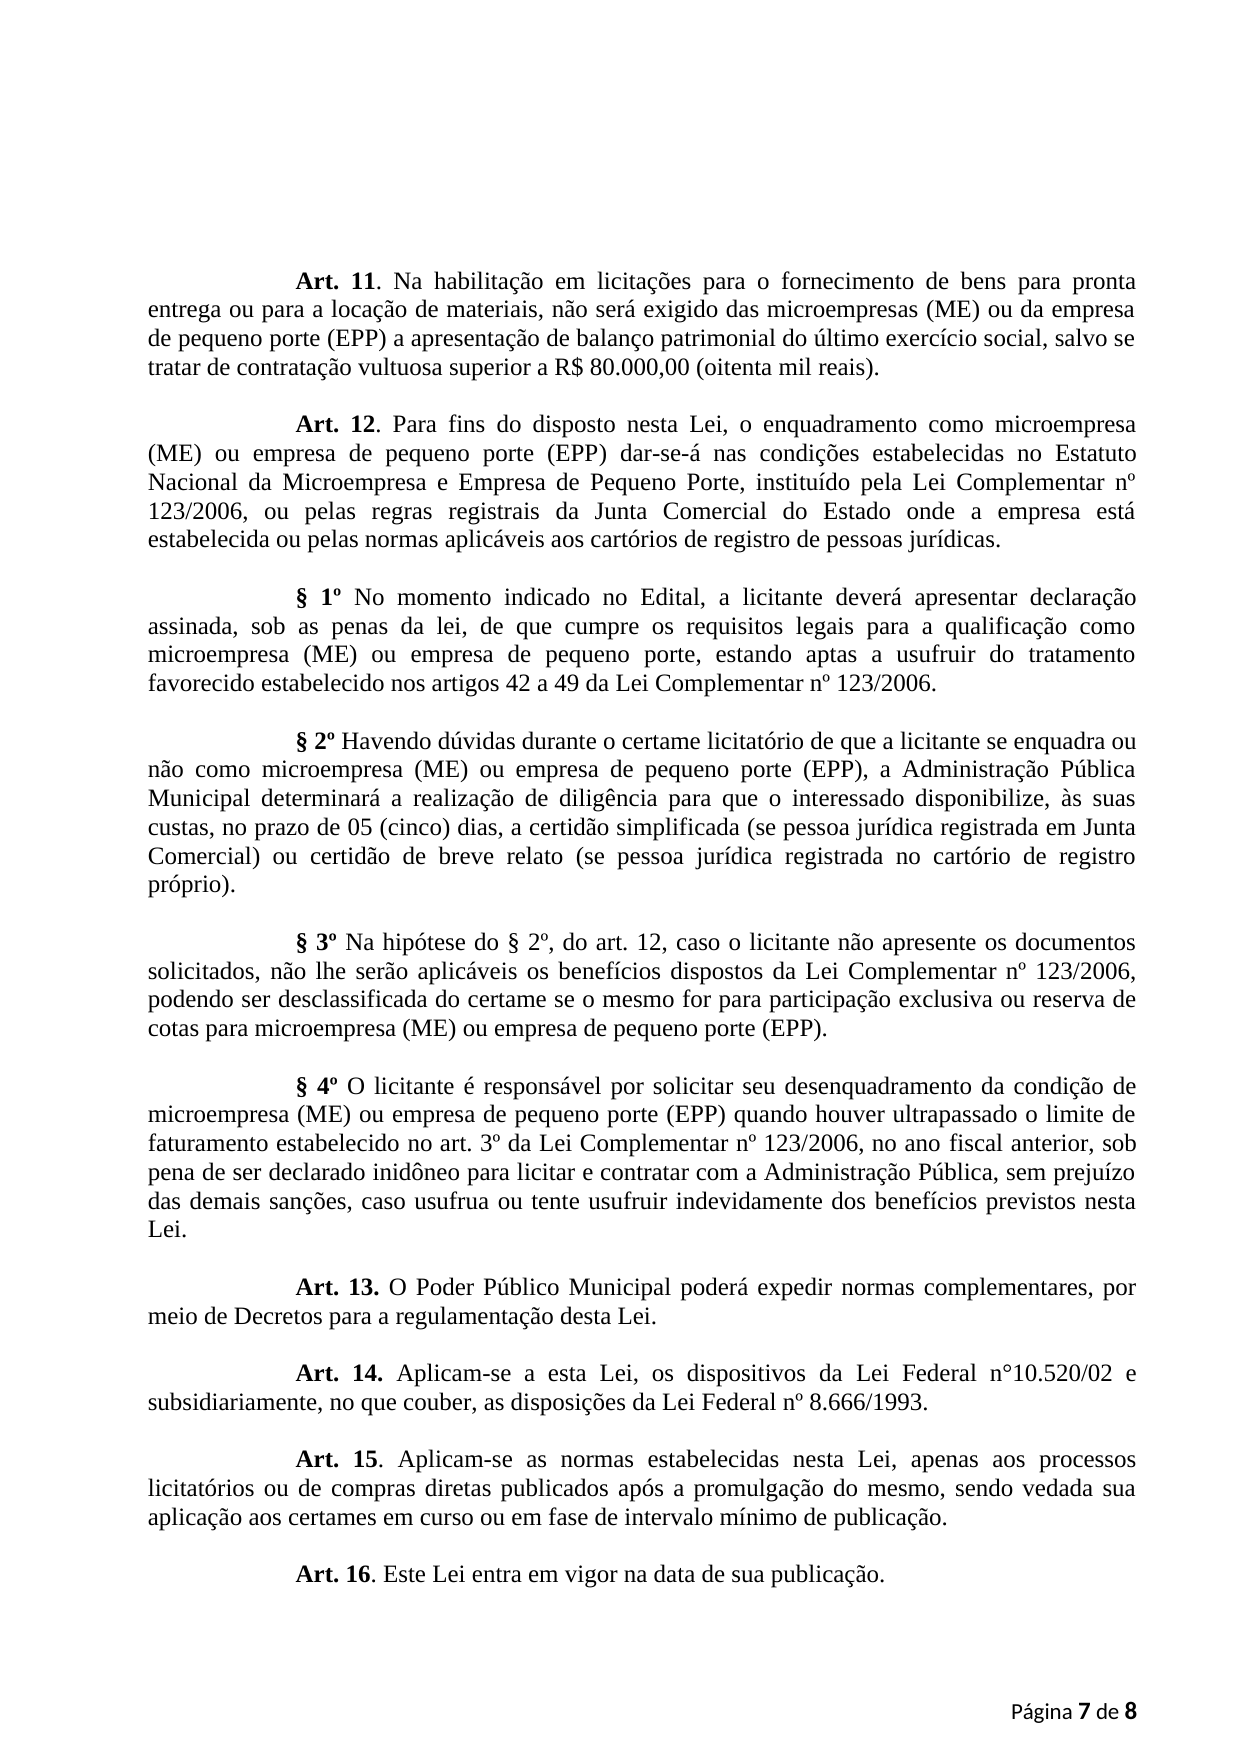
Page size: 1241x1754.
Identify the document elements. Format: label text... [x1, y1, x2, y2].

text § 4º O licitante é responsável por solicitar seu desenquadramento da condição de microempresa (ME) ou empresa de pequeno porte (EPP) quando houver ultrapassado o limite de faturamento estabelecido no art. 3º da Lei Complementar nº 123/2006, no ano fiscal anterior, sob pena de ser declarado inidôneo para licitar e contratar com a Administração Pública, sem prejuízo das demais sanções, caso usufrua ou tente usufruir indevidamente dos benefícios previstos nesta Lei. [148, 1071, 1137, 1243]
text Art. 12. Para fins do disposto nesta Lei, o enquadramento como microempresa (ME) ou empresa de pequeno porte (EPP) dar-se-á nas condições estabelecidas no Estatuto Nacional da Microempresa e Empresa de Pequeno Porte, instituído pela Lei Complementar nº 123/2006, ou pelas regras registrais da Junta Comercial do Estado onde a empresa está estabelecida ou pelas normas aplicáveis aos cartórios de registro de pessoas jurídicas. [148, 409, 1137, 553]
text § 2º Havendo dúvidas durante o certame licitatório de que a licitante se enquadra ou não como microempresa (ME) ou empresa de pequeno porte (EPP), a Administração Pública Municipal determinará a realização de diligência para que o interessado disponibilize, às suas custas, no prazo de 05 (cinco) dias, a certidão simplificada (se pessoa jurídica registrada em Junta Comercial) ou certidão de breve relato (se pessoa jurídica registrada no cartório de registro próprio). [148, 726, 1137, 898]
text Art. 16. Este Lei entra em vigor na data de sua publicação. [148, 1559, 1137, 1588]
text Art. 15. Aplicam-se as normas estabelecidas nesta Lei, apenas aos processos licitatórios ou de compras diretas publicados após a promulgação do mesmo, sendo vedada sua aplicação aos certames em curso ou em fase de intervalo mínimo de publicação. [148, 1444, 1137, 1531]
text Art. 11. Na habilitação em licitações para o fornecimento de bens para pronta entrega ou para a locação de materiais, não será exigido das microempresas (ME) ou da empresa de pequeno porte (EPP) a apresentação de balanço patrimonial do último exercício social, salvo se tratar de contratação vultuosa superior a R$ 80.000,00 (oitenta mil reais). [148, 266, 1137, 381]
text Art. 14. Aplicam-se a esta Lei, os dispositivos da Lei Federal n°10.520/02 e subsidiariamente, no que couber, as disposições da Lei Federal nº 8.666/1993. [148, 1358, 1137, 1416]
text Art. 13. O Poder Público Municipal poderá expedir normas complementares, por meio de Decretos para a regulamentação desta Lei. [148, 1272, 1137, 1329]
text § 1º No momento indicado no Edital, a licitante deverá apresentar declaração assinada, sob as penas da lei, de que cumpre os requisitos legais para a qualificação como microempresa (ME) ou empresa de pequeno porte, estando aptas a usufruir do tratamento favorecido estabelecido nos artigos 42 a 49 da Lei Complementar nº 123/2006. [148, 582, 1137, 697]
text § 3º Na hipótese do § 2º, do art. 12, caso o licitante não apresente os documentos solicitados, não lhe serão aplicáveis os benefícios dispostos da Lei Complementar nº 123/2006, podendo ser desclassificada do certame se o mesmo for para participação exclusiva ou reserva de cotas para microempresa (ME) ou empresa de pequeno porte (EPP). [148, 927, 1137, 1042]
